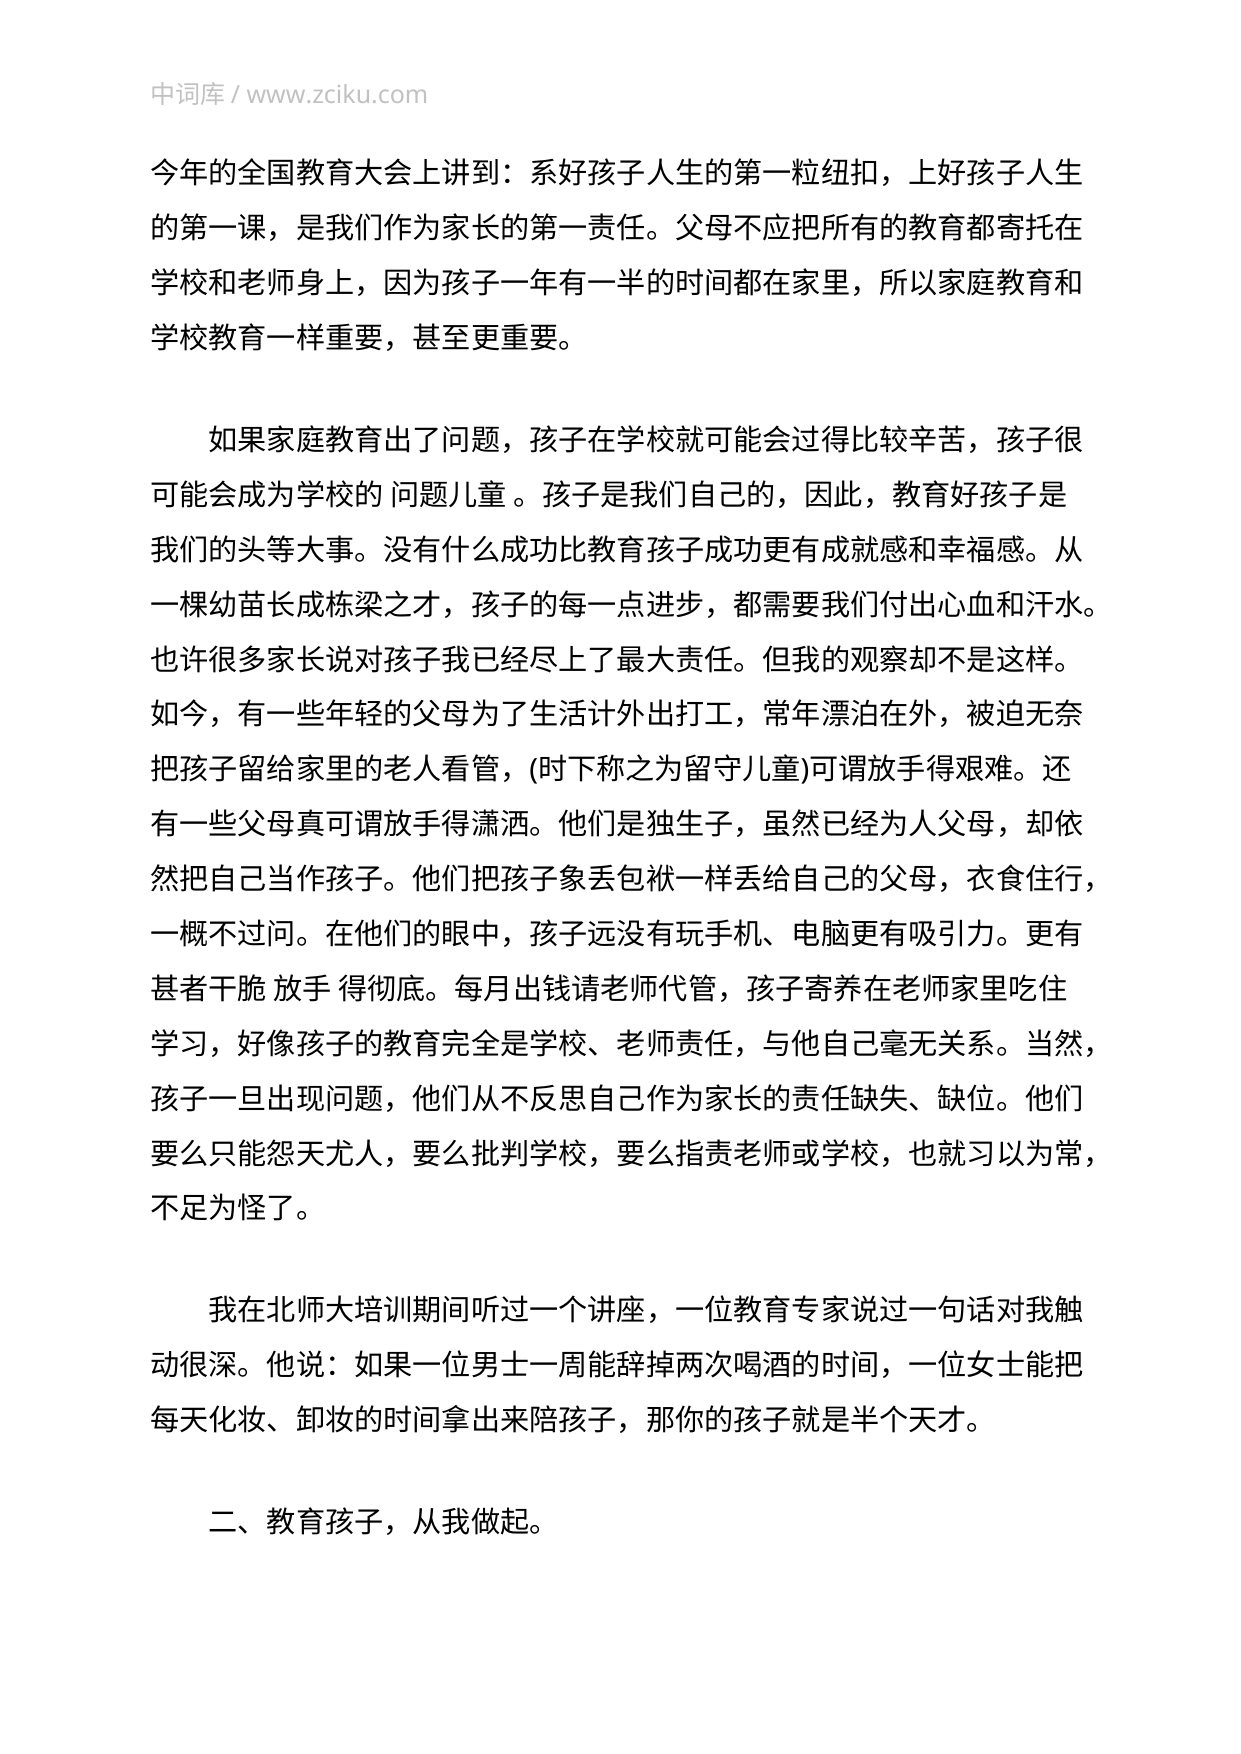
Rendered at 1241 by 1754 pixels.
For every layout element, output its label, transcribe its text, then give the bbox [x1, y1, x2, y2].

text 二、教育孩子，从我做起。 [150, 1498, 1090, 1541]
text 我在北师大培训期间听过一个讲座，一位教育专家说过一句话对我触动很深。他说：如果一位男士一周能辞掉两次喝酒的时间，一位女士能把每天化妆、卸妆的时间拿出来陪孩子，那你的孩子就是半个天才。 [150, 1287, 1090, 1439]
text 如果家庭教育出了问题，孩子在学校就可能会过得比较辛苦，孩子很可能会成为学校的 问题儿童 。孩子是我们自己的，因此，教育好孩子是我们的头等大事。没有什么成功比教育孩子成功更有成就感和幸福感。从一棵幼苗长成栋梁之才，孩子的每一点进步，都需要我们付出心血和汗水。也许很多家长说对孩子我已经尽上了最大责任。但我的观察却不是这样。如今，有一些年轻的父母为了生活计外出打工，常年漂泊在外，被迫无奈把孩子留给家里的老人看管，(时下称之为留守儿童)可谓放手得艰难。还有一些父母真可谓放手得潇洒。他们是独生子，虽然已经为人父母，却依然把自己当作孩子。他们把孩子象丢包袱一样丢给自己的父母，衣食住行，一概不过问。在他们的眼中，孩子远没有玩手机、电脑更有吸引力。更有甚者干脆 放手 得彻底。每月出钱请老师代管，孩子寄养在老师家里吃住学习，好像孩子的教育完全是学校、老师责任，与他自己毫无关系。当然，孩子一旦出现问题，他们从不反思自己作为家长的责任缺失、缺位。他们要么只能怨天尤人，要么批判学校，要么指责老师或学校，也就习以为常，不足为怪了。 [150, 416, 1090, 1227]
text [150, 150, 1090, 357]
